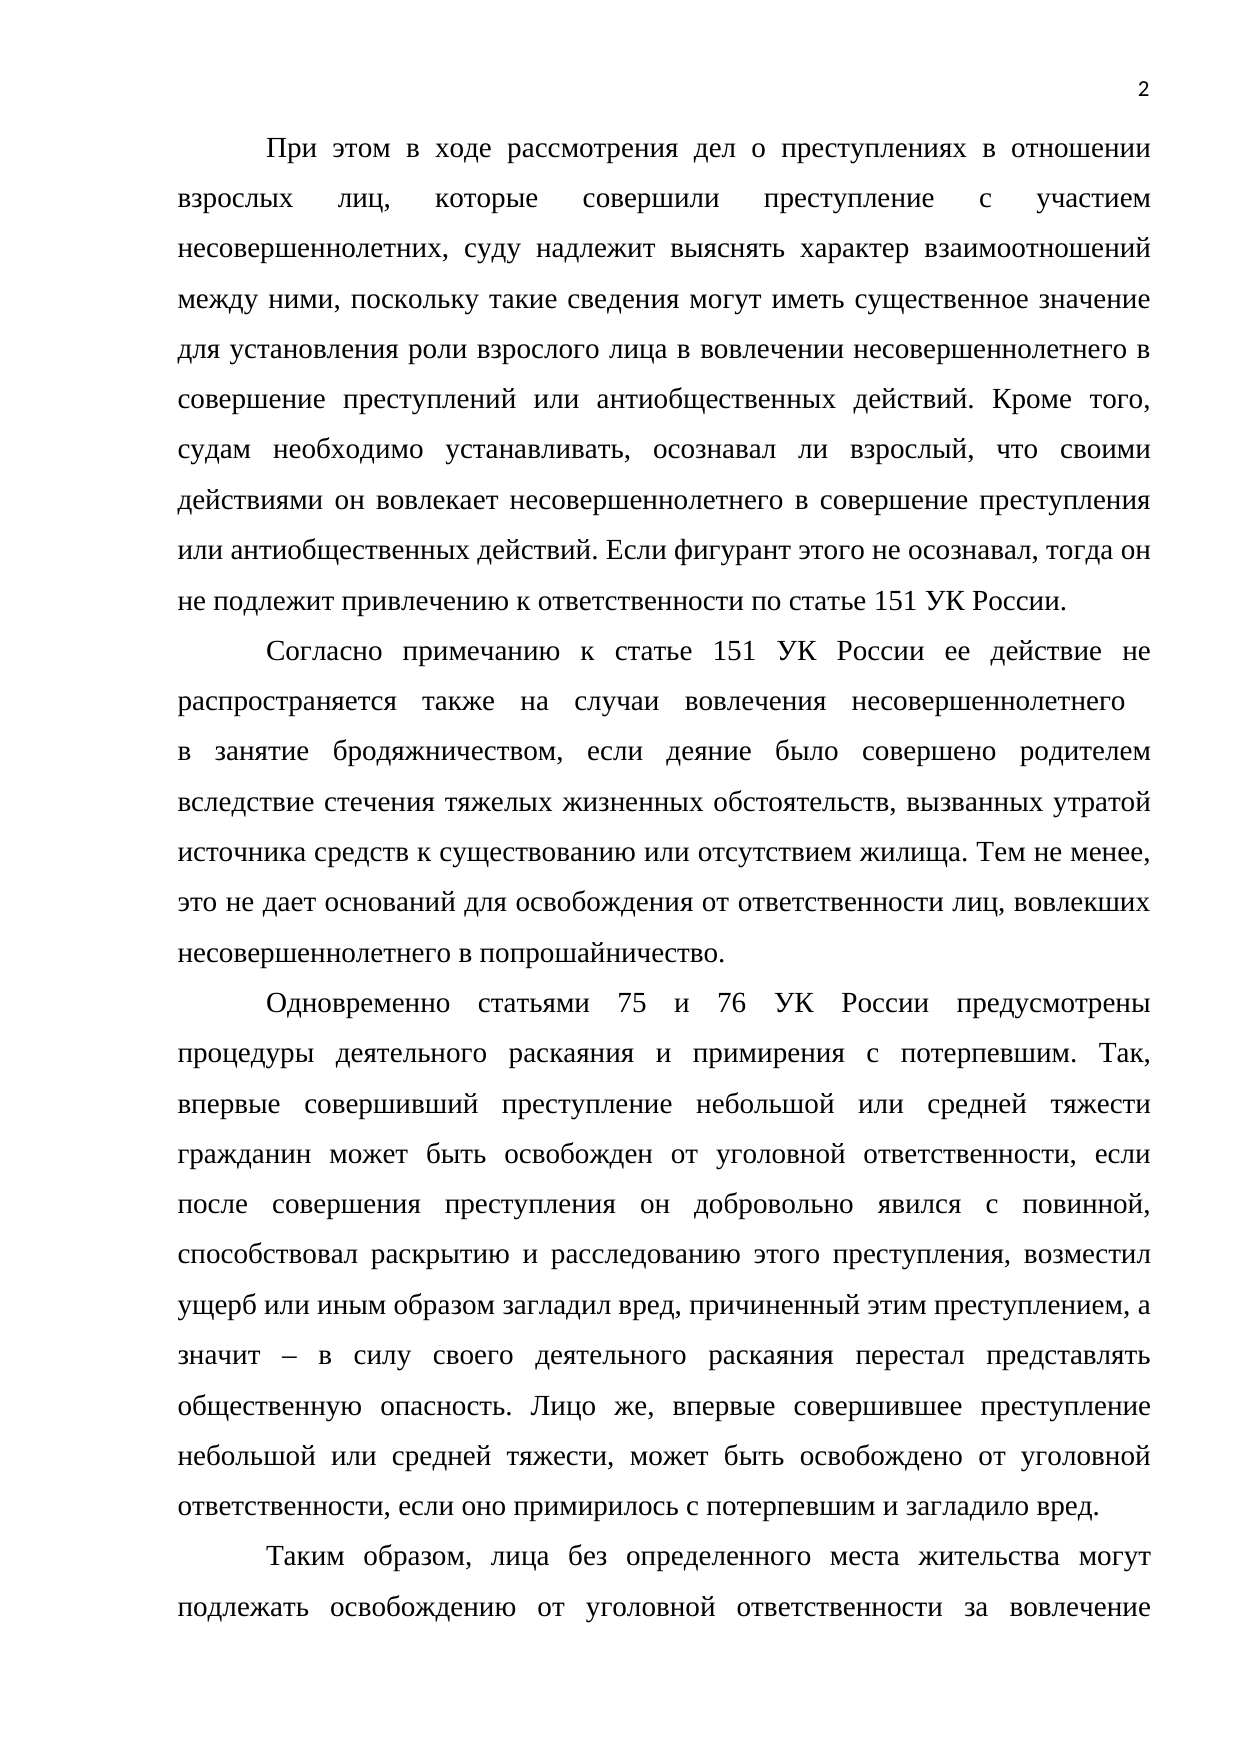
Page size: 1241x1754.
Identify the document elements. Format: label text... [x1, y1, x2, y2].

text Одновременно статьями 75 и 76 УК России предусмотрены процедуры деятельного раскаяния и примирения с потерпевшим. Так, впервые совершивший преступление небольшой или средней тяжести гражданин может быть освобожден от уголовной ответственности, если после совершения преступления он добровольно явился с повинной, способствовал раскрытию и расследованию этого преступления, возместил ущерб или иным образом загладил вред, причиненный этим преступлением, а значит – в силу своего деятельного раскаяния перестал представлять общественную опасность. Лицо же, впервые совершившее преступление небольшой или средней тяжести, может быть освобождено от уголовной ответственности, если оно примирилось с потерпевшим и загладило вред. [177, 985, 1152, 1522]
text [177, 1538, 1152, 1622]
text При этом в ходе рассмотрения дел о преступлениях в отношении взрослых лиц, которые совершили преступление с участием несовершеннолетних, суду надлежит выяснять характер взаимоотношений между ними, поскольку такие сведения могут иметь существенное значение для установления роли взрослого лица в вовлечении несовершеннолетнего в совершение преступлений или антиобщественных действий. Кроме того, судам необходимо устанавливать, осознавал ли взрослый, что своими действиями он вовлекает несовершеннолетнего в совершение преступления или антиобщественных действий. Если фигурант этого не осознавал, тогда он не подлежит привлечению к ответственности по статье 151 УК России. [177, 130, 1152, 616]
text Согласно примечанию к статье 151 УК России ее действие не распространяется также на случаи вовлечения несовершеннолетнего в занятие бродяжничеством, если деяние было совершено родителем вследствие стечения тяжелых жизненных обстоятельств, вызванных утратой источника средств к существованию или отсутствием жилища. Тем не менее, это не дает оснований для освобождения от ответственности лиц, вовлекших несовершеннолетнего в попрошайничество. [177, 633, 1152, 968]
